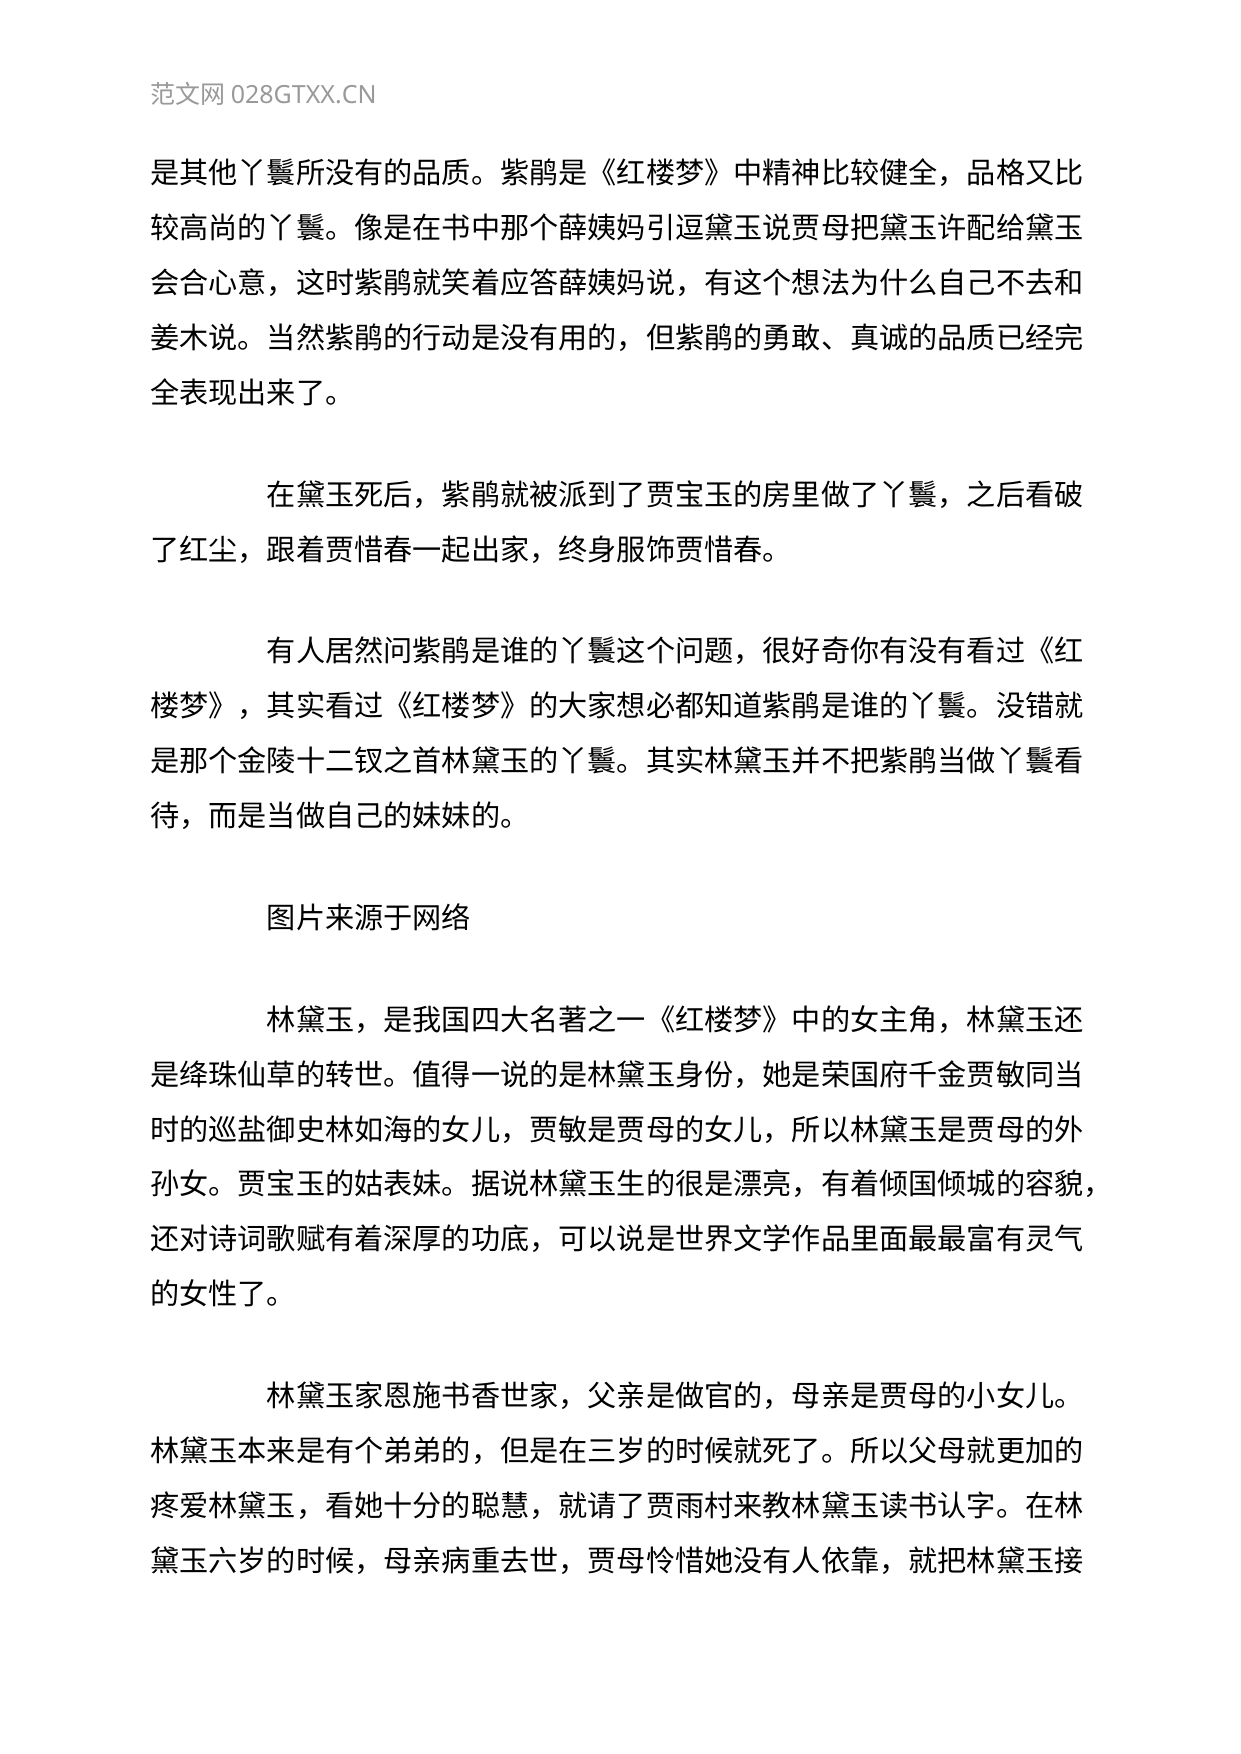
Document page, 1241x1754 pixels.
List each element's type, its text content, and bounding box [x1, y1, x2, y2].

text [150, 1372, 1090, 1579]
text 林黛玉，是我国四大名著之一《红楼梦》中的女主角，林黛玉还是绛珠仙草的转世。值得一说的是林黛玉身份，她是荣国府千金贾敏同当时的巡盐御史林如海的女儿，贾敏是贾母的女儿，所以林黛玉是贾母的外孙女。贾宝玉的姑表妹。据说林黛玉生的很是漂亮，有着倾国倾城的容貌，还对诗词歌赋有着深厚的功底，可以说是世界文学作品里面最最富有灵气的女性了。 [150, 996, 1090, 1313]
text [150, 150, 1090, 412]
text 在黛玉死后，紫鹃就被派到了贾宝玉的房里做了丫鬟，之后看破了红尘，跟着贾惜春一起出家，终身服饰贾惜春。 [150, 471, 1090, 568]
text 有人居然问紫鹃是谁的丫鬟这个问题，很好奇你有没有看过《红楼梦》，其实看过《红楼梦》的大家想必都知道紫鹃是谁的丫鬟。没错就是那个金陵十二钗之首林黛玉的丫鬟。其实林黛玉并不把紫鹃当做丫鬟看待，而是当做自己的妹妹的。 [150, 628, 1090, 835]
text 图片来源于网络 [150, 894, 1090, 937]
